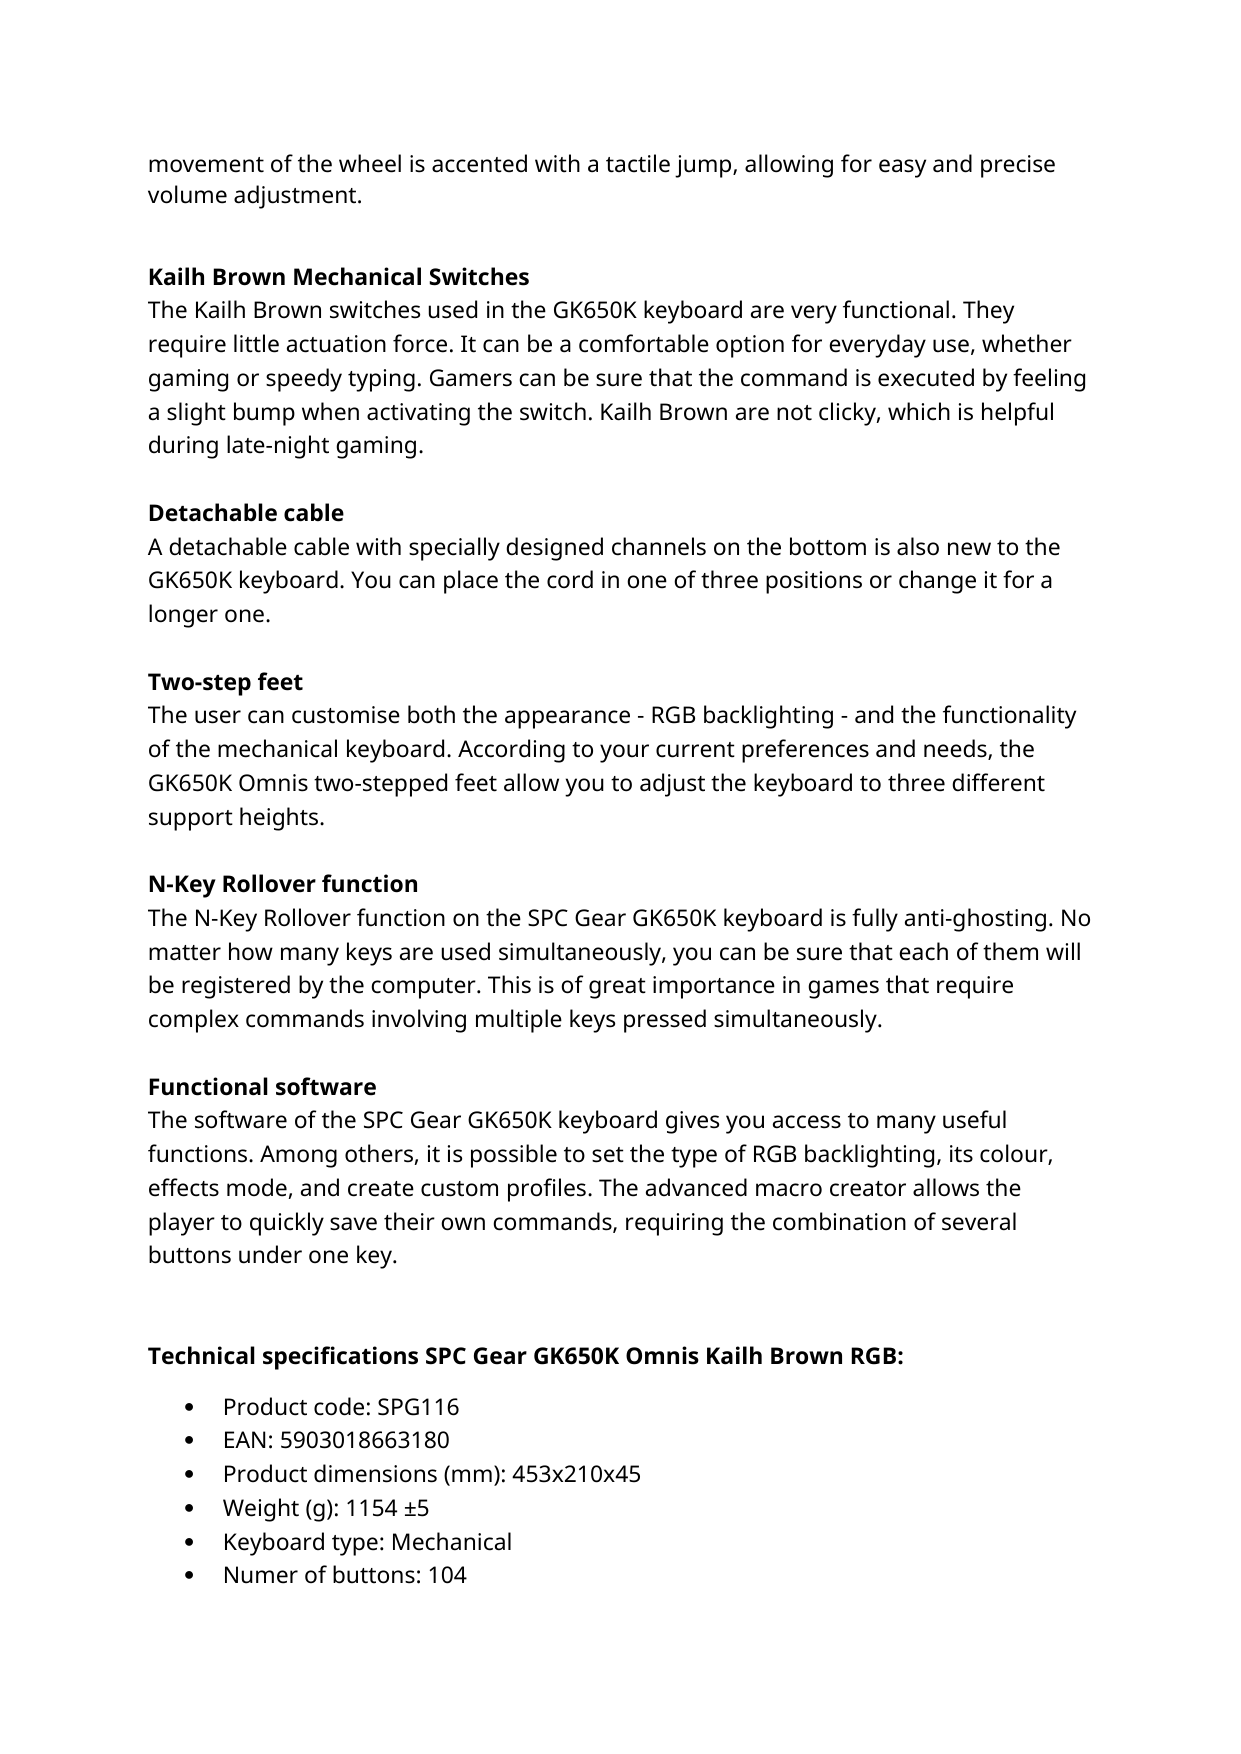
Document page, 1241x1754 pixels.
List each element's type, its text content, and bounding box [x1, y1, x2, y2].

list Weight (g): 1154 ±5 [185, 1492, 1093, 1523]
list Product code: SPG116 [185, 1391, 1093, 1422]
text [148, 148, 1093, 210]
list Numer of buttons: 104 [185, 1559, 1093, 1591]
list Keyboard type: Mechanical [185, 1526, 1093, 1557]
text Kailh Brown Mechanical Switches The Kailh Brown switches used in the GK650K keyboard are very functional. They require little actuation force. It can be a comfortable option for everyday use, whether gaming or speedy typing. Gamers can be sure that the command is executed by feeling a slight bump when activating the switch. Kailh Brown are not clicky, which is helpful during late-night gaming. Detachable cable A detachable cable with specially designed channels on the bottom is also new to the GK650K keyboard. You can place the cord in one of three positions or change it for a longer one. Two-step feet The user can customise both the appearance - RGB backlighting - and the functionality of the mechanical keyboard. According to your current preferences and needs, the GK650K Omnis two-stepped feet allow you to adjust the keyboard to three different support heights. N-Key Rollover function The N-Key Rollover function on the SPC Gear GK650K keyboard is fully anti-ghosting. No matter how many keys are used simultaneously, you can be sure that each of them will be registered by the computer. This is of great importance in games that require complex commands involving multiple keys pressed simultaneously. Functional software The software of the SPC Gear GK650K keyboard gives you access to many useful functions. Among others, it is possible to set the type of RGB backlighting, its colour, effects mode, and create custom profiles. The advanced macro creator allows the player to quickly save their own commands, requiring the combination of several buttons under one key. [148, 261, 1093, 1271]
text Technical specifications SPC Gear GK650K Omnis Kailh Brown RGB: [148, 1340, 1093, 1371]
list EAN: 5903018663180 [185, 1424, 1093, 1456]
list Product dimensions (mm): 453x210x45 [185, 1458, 1093, 1489]
